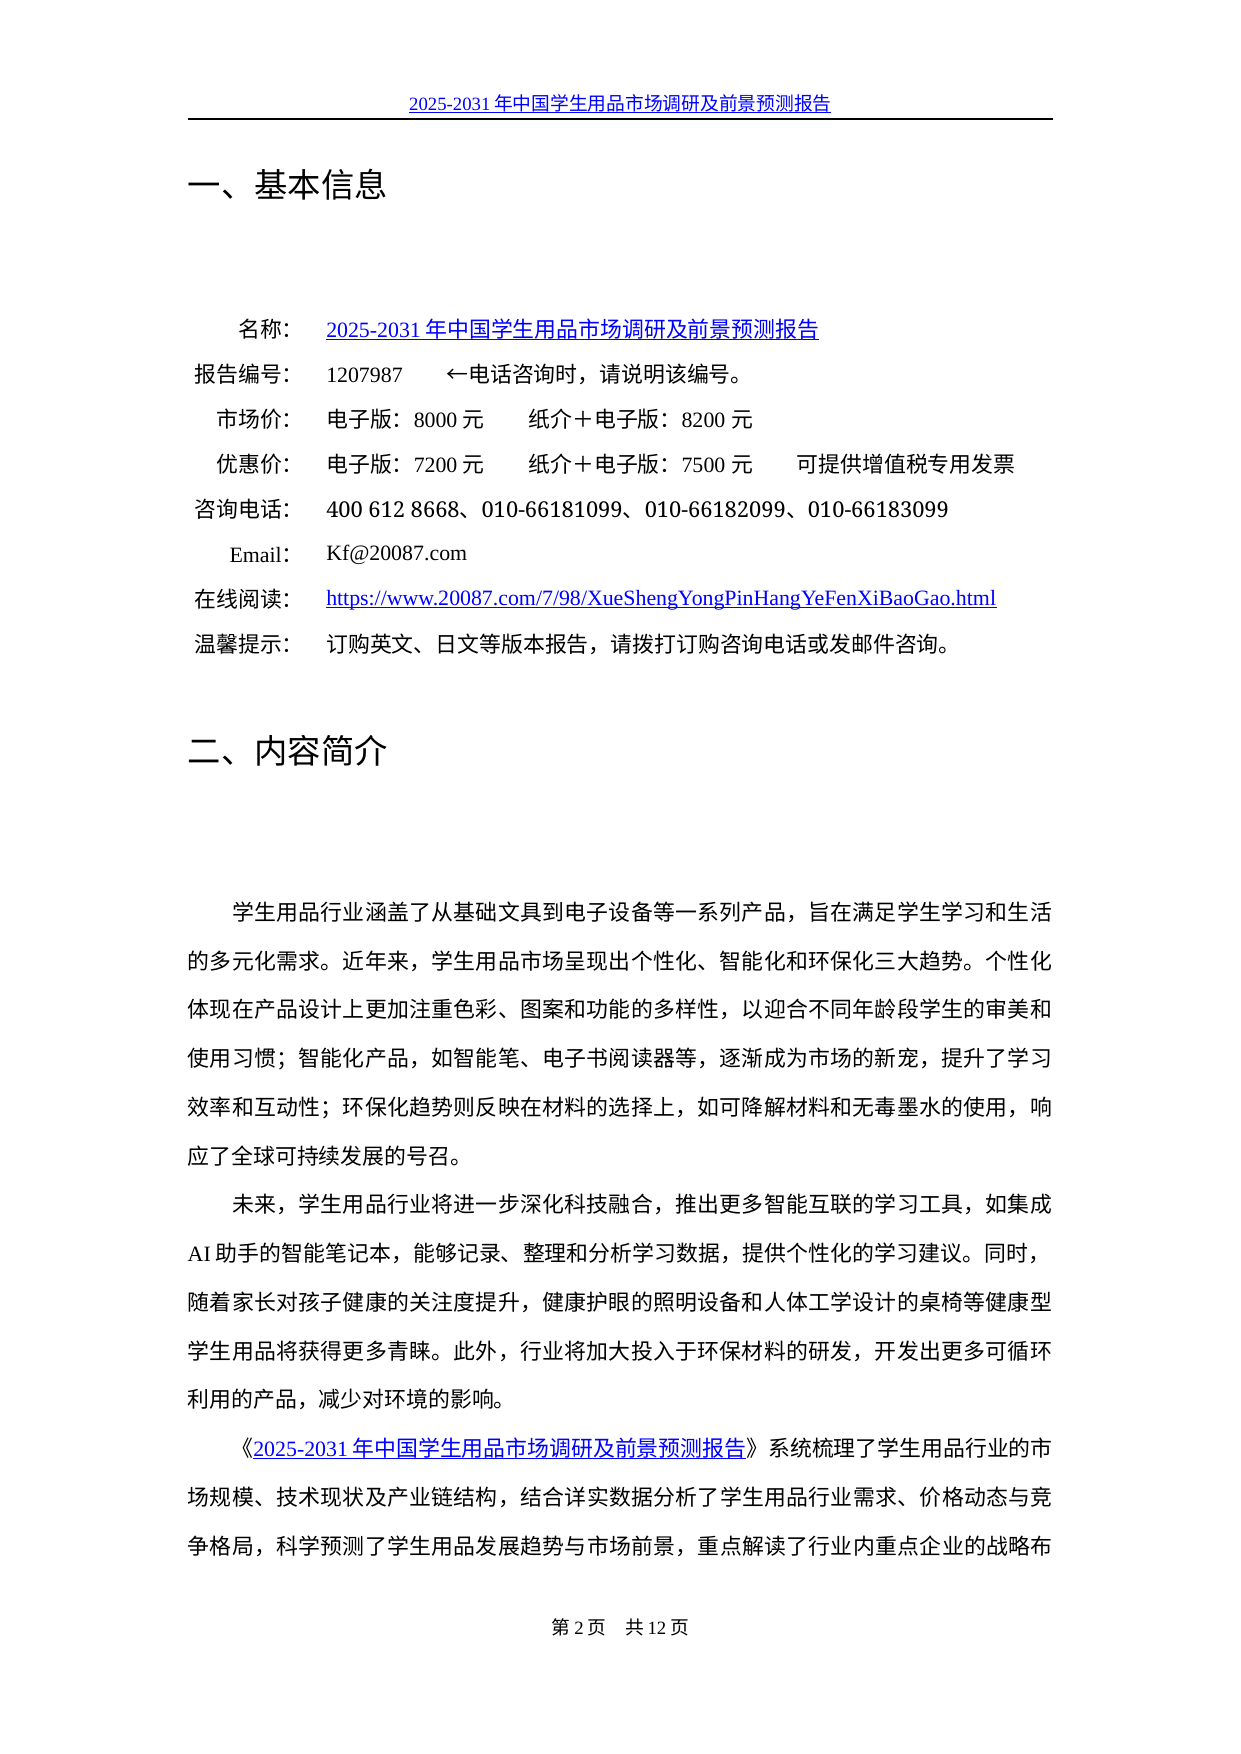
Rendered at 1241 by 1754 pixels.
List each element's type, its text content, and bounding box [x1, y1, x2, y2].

table_cell 报告编号： [167, 357, 315, 402]
table_cell 市场价： [167, 402, 315, 447]
table_cell 优惠价： [167, 447, 315, 492]
table_cell 在线阅读： [167, 582, 315, 627]
table_cell 温馨提示： [167, 627, 315, 672]
table_cell 咨询电话： [167, 492, 315, 537]
table_cell [315, 582, 1073, 627]
title 一、基本信息 [187, 150, 1053, 215]
table_cell 订购英文、日文等版本报告，请拨打订购咨询电话或发邮件咨询。 [315, 627, 1073, 672]
table_cell Kf@20087.com [315, 537, 1073, 582]
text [187, 894, 1053, 1561]
table_cell 电子版：8000 元 纸介＋电子版：8200 元 [315, 402, 1073, 447]
table_cell 电子版：7200 元 纸介＋电子版：7500 元 可提供增值税专用发票 [315, 447, 1073, 492]
table_cell 1207987 ←电话咨询时，请说明该编号。 [315, 357, 1073, 402]
table_header 名称： [167, 312, 315, 357]
table_header 2025-2031年中国学生用品市场调研及前景预测报告 [315, 312, 1073, 357]
table_cell Email： [167, 537, 315, 582]
table_cell 400 612 8668、010-66181099、010-66182099、010-66183099 [315, 492, 1073, 537]
title 二、内容简介 [187, 717, 1053, 782]
